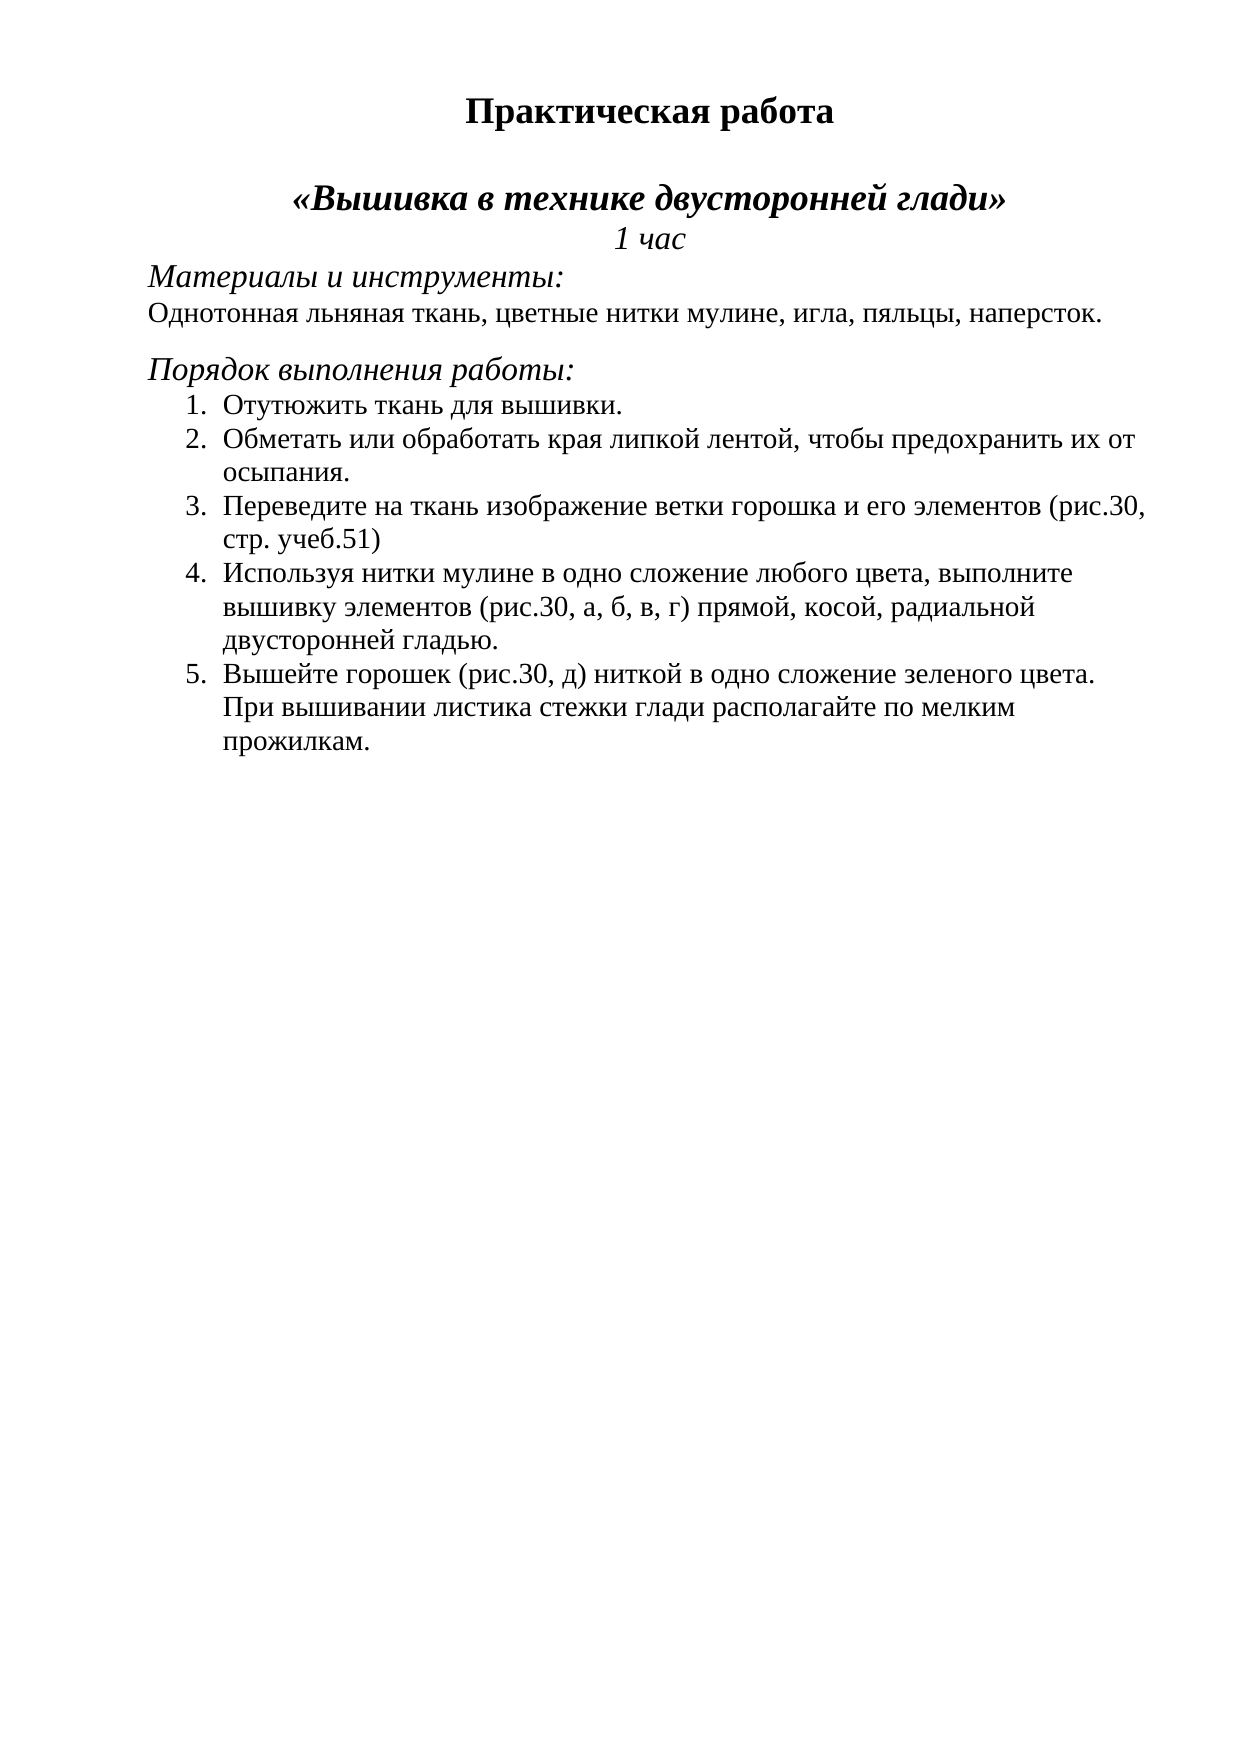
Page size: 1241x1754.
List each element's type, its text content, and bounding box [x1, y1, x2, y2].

text Порядок выполнения работы: [148, 349, 1152, 387]
text 1 час [148, 218, 1152, 256]
text Материалы и инструменты: [148, 256, 1152, 295]
list Используя нитки мулине в одно сложение любого цвета, выполните вышивку элементов (рис.30, а, б, в, г) прямой, косой, радиальной двусторонней гладью. [185, 555, 1152, 656]
text Практическая работа [148, 89, 1152, 132]
list Отутюжить ткань для вышивки. [185, 387, 1152, 421]
list Переведите на ткань изображение ветки горошка и его элементов (рис.30, стр. учеб.51) [185, 488, 1152, 555]
list Обметать или обработать края липкой лентой, чтобы предохранить их от осыпания. [185, 421, 1152, 488]
text «Вышивка в технике двусторонней глади» [148, 175, 1152, 218]
text Однотонная льняная ткань, цветные нитки мулине, игла, пяльцы, наперсток. [148, 295, 1152, 328]
list Вышейте горошек (рис.30, д) ниткой в одно сложение зеленого цвета. При вышивании листика стежки глади располагайте по мелким прожилкам. [185, 656, 1152, 756]
